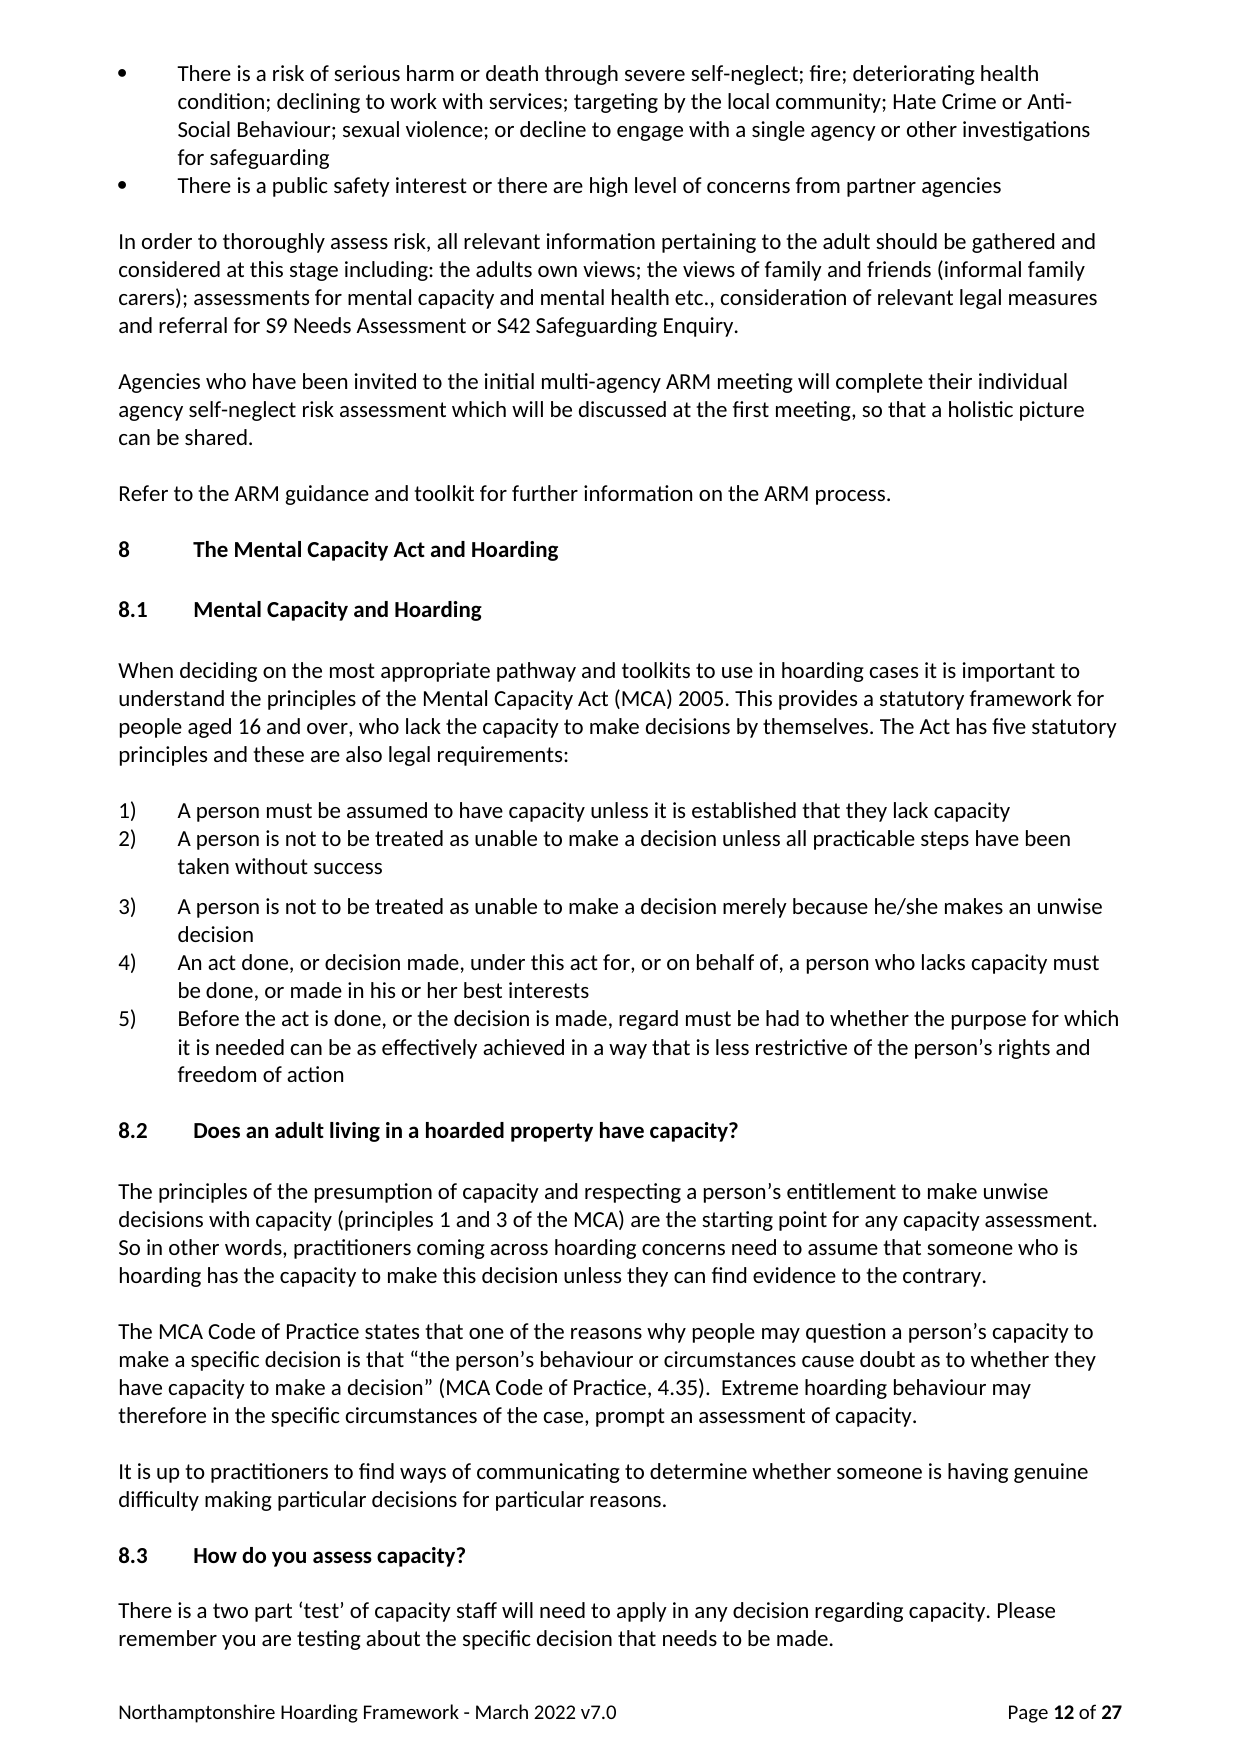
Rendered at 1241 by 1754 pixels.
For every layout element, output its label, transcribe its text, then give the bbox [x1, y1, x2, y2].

text The principles of the presumption of capacity and respecting a person’s entitlement to make unwise decisions with capacity (principles 1 and 3 of the MCA) are the starting point for any capacity assessment. So in other words, practitioners coming across hoarding concerns need to assume that someone who is hoarding has the capacity to make this decision unless they can find evidence to the contrary. [118, 1177, 1122, 1289]
subtitle 8.3 How do you assess capacity? [118, 1541, 1122, 1569]
text There is a two part ‘test’ of capacity staff will need to apply in any decision regarding capacity. Please remember you are testing about the specific decision that needs to be made. [118, 1596, 1122, 1652]
text Refer to the ARM guidance and toolkit for further information on the ARM process. [118, 479, 1122, 507]
text In order to thoroughly assess risk, all relevant information pertaining to the adult should be gathered and considered at this stage including: the adults own views; the views of family and friends (informal family carers); assessments for mental capacity and mental health etc., consideration of relevant legal measures and referral for S9 Needs Assessment or S42 Safeguarding Enquiry. [118, 227, 1122, 339]
text 1) A person must be assumed to have capacity unless it is established that they lack capacity [118, 796, 1122, 824]
text Agencies who have been invited to the initial multi-agency ARM meeting will complete their individual agency self-neglect risk assessment which will be discussed at the first meeting, so that a holistic picture can be shared. [118, 367, 1122, 451]
text 3) A person is not to be treated as unable to make a decision merely because he/she makes an unwise decision [118, 892, 1122, 948]
list There is a public safety interest or there are high level of concerns from partner agencies [118, 171, 1122, 199]
subtitle 8.1 Mental Capacity and Hoarding [118, 596, 1122, 624]
text 5) Before the act is done, or the decision is made, regard must be had to whether the purpose for which it is needed can be as effectively achieved in a way that is less restrictive of the person’s rights and freedom of action [118, 1004, 1122, 1089]
subtitle 8 The Mental Capacity Act and Hoarding [118, 535, 1122, 563]
text The MCA Code of Practice states that one of the reasons why people may question a person’s capacity to make a specific decision is that “the person’s behaviour or circumstances cause doubt as to whether they have capacity to make a decision” (MCA Code of Practice, 4.35). Extreme hoarding behaviour may therefore in the specific circumstances of the case, prompt an assessment of capacity. [118, 1317, 1122, 1429]
subtitle 8.2 Does an adult living in a hoarded property have capacity? [118, 1117, 1122, 1145]
text 2) A person is not to be treated as unable to make a decision unless all practicable steps have been taken without success [118, 824, 1122, 880]
list There is a risk of serious harm or death through severe self-neglect; fire; deteriorating health condition; declining to work with services; targeting by the local community; Hate Crime or Anti-Social Behaviour; sexual violence; or decline to engage with a single agency or other investigations for safeguarding [118, 59, 1122, 171]
text 4) An act done, or decision made, under this act for, or on behalf of, a person who lacks capacity must be done, or made in his or her best interests [118, 948, 1122, 1004]
text When deciding on the most appropriate pathway and toolkits to use in hoarding cases it is important to understand the principles of the Mental Capacity Act (MCA) 2005. This provides a statutory framework for people aged 16 and over, who lack the capacity to make decisions by themselves. The Act has five statutory principles and these are also legal requirements: [118, 656, 1122, 768]
text It is up to practitioners to find ways of communicating to determine whether someone is having genuine difficulty making particular decisions for particular reasons. [118, 1457, 1122, 1513]
